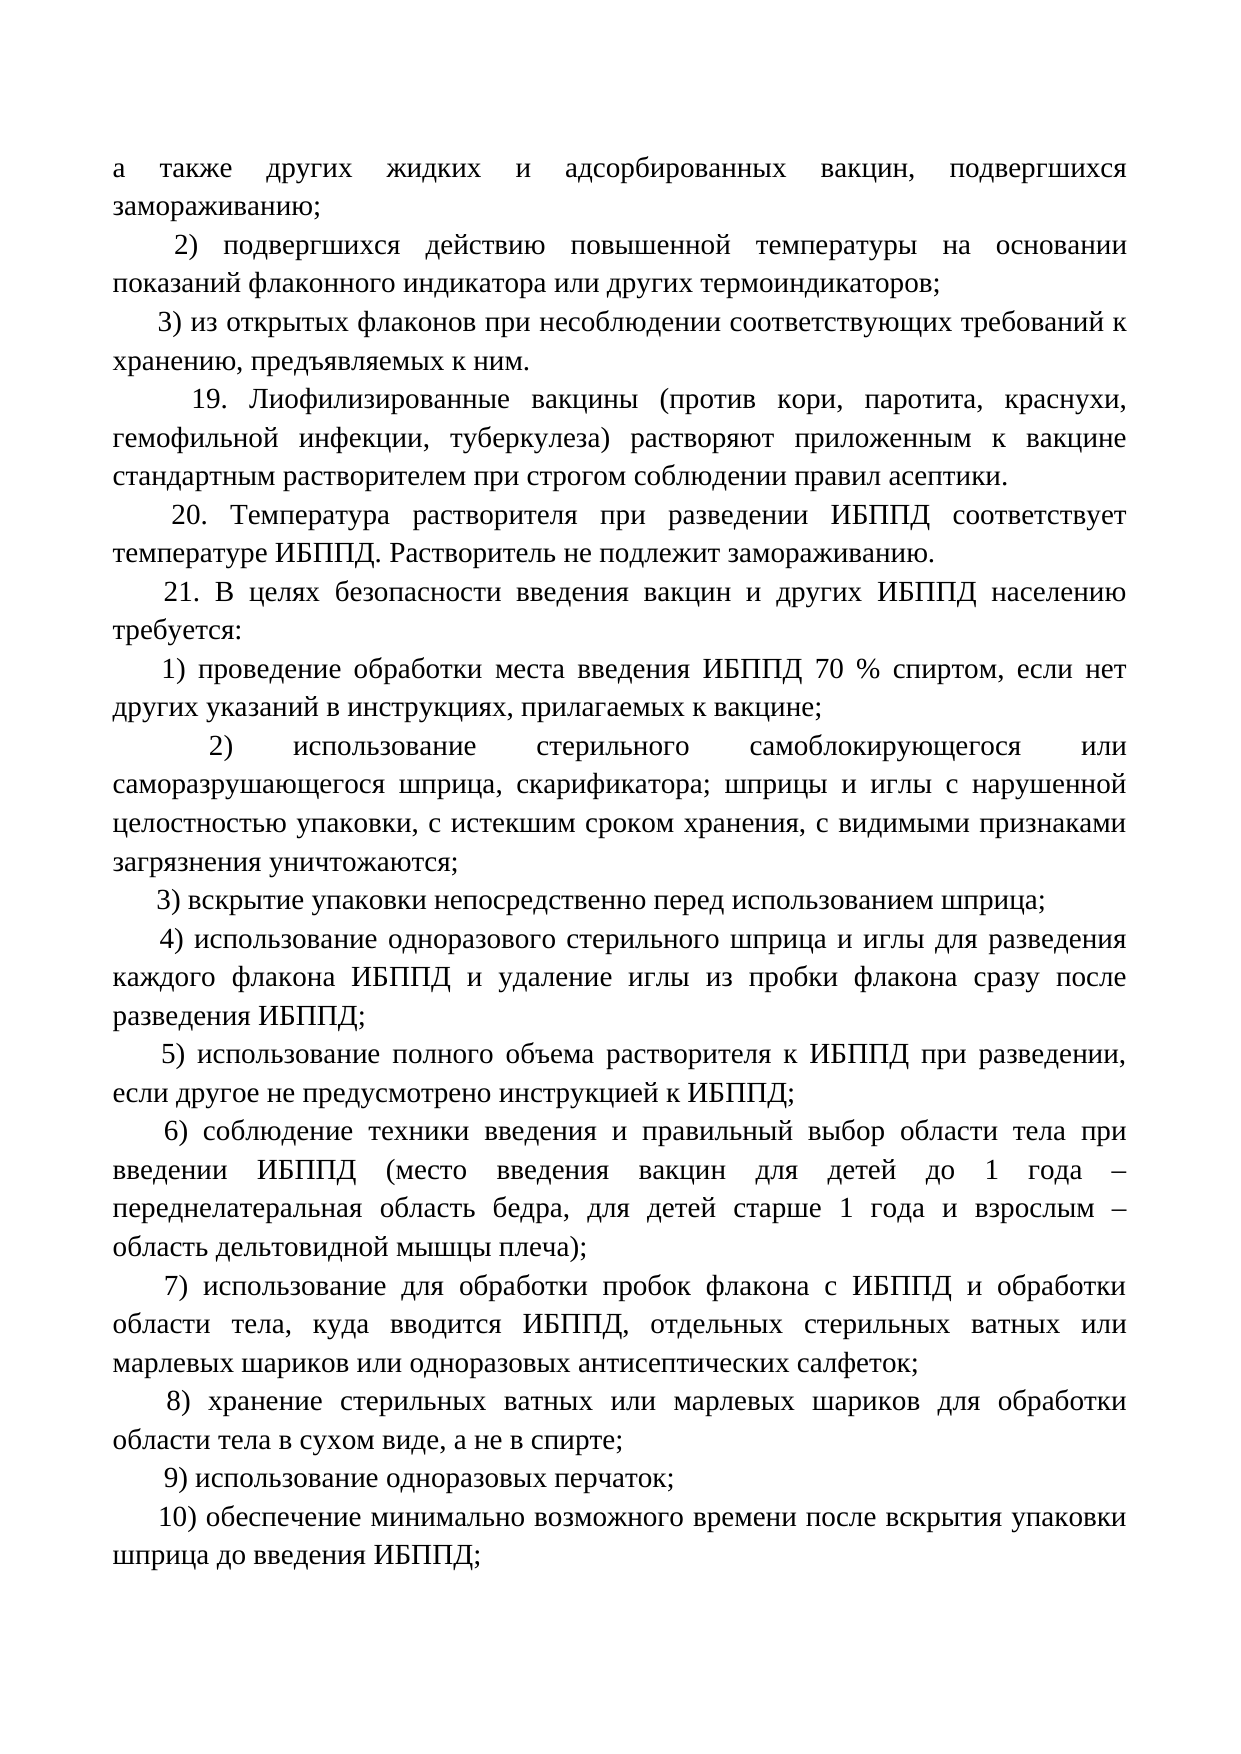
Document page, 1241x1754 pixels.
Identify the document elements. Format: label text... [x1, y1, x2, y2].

text 3) из открытых флаконов при несоблюдении соответствующих требований к хранению, предъявляемых к ним. [112, 304, 1128, 376]
text 19. Лиофилизированные вакцины (против кори, паротита, краснухи, гемофильной инфекции, туберкулеза) растворяют приложенным к вакцине стандартным растворителем при строгом соблюдении правил асептики. [112, 381, 1128, 492]
text 20. Температура растворителя при разведении ИБППД соответствует температуре ИБППД. Растворитель не подлежит замораживанию. [112, 497, 1128, 569]
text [112, 150, 1128, 222]
text 9) использование одноразовых перчаток; [112, 1460, 1128, 1494]
text 6) соблюдение техники введения и правильный выбор области тела при введении ИБППД (место введения вакцин для детей до 1 года – переднелатеральная область бедра, для детей старше 1 года и взрослым – область дельтовидной мышцы плеча); [112, 1113, 1128, 1263]
text 8) хранение стерильных ватных или марлевых шариков для обработки области тела в сухом виде, а не в спирте; [112, 1383, 1128, 1455]
text 4) использование одноразового стерильного шприца и иглы для разведения каждого флакона ИБППД и удаление иглы из пробки флакона сразу после разведения ИБППД; [112, 921, 1128, 1031]
text 3) вскрытие упаковки непосредственно перед использованием шприца; [112, 882, 1128, 916]
text 7) использование для обработки пробок флакона с ИБППД и обработки области тела, куда вводится ИБППД, отдельных стерильных ватных или марлевых шариков или одноразовых антисептических салфеток; [112, 1268, 1128, 1378]
text 5) использование полного объема растворителя к ИБППД при разведении, если другое не предусмотрено инструкцией к ИБППД; [112, 1036, 1128, 1108]
text 10) обеспечение минимально возможного времени после вскрытия упаковки шприца до введения ИБППД; [112, 1499, 1128, 1571]
text 21. В целях безопасности введения вакцин и других ИБППД населению требуется: [112, 574, 1128, 646]
text 2) использование стерильного самоблокирующегося или саморазрушающегося шприца, скарификатора; шприцы и иглы с нарушенной целостностью упаковки, с истекшим сроком хранения, с видимыми признаками загрязнения уничтожаются; [112, 728, 1128, 877]
text 2) подвергшихся действию повышенной температуры на основании показаний флаконного индикатора или других термоиндикаторов; [112, 227, 1128, 299]
text 1) проведение обработки места введения ИБППД 70 % спиртом, если нет других указаний в инструкциях, прилагаемых к вакцине; [112, 651, 1128, 723]
